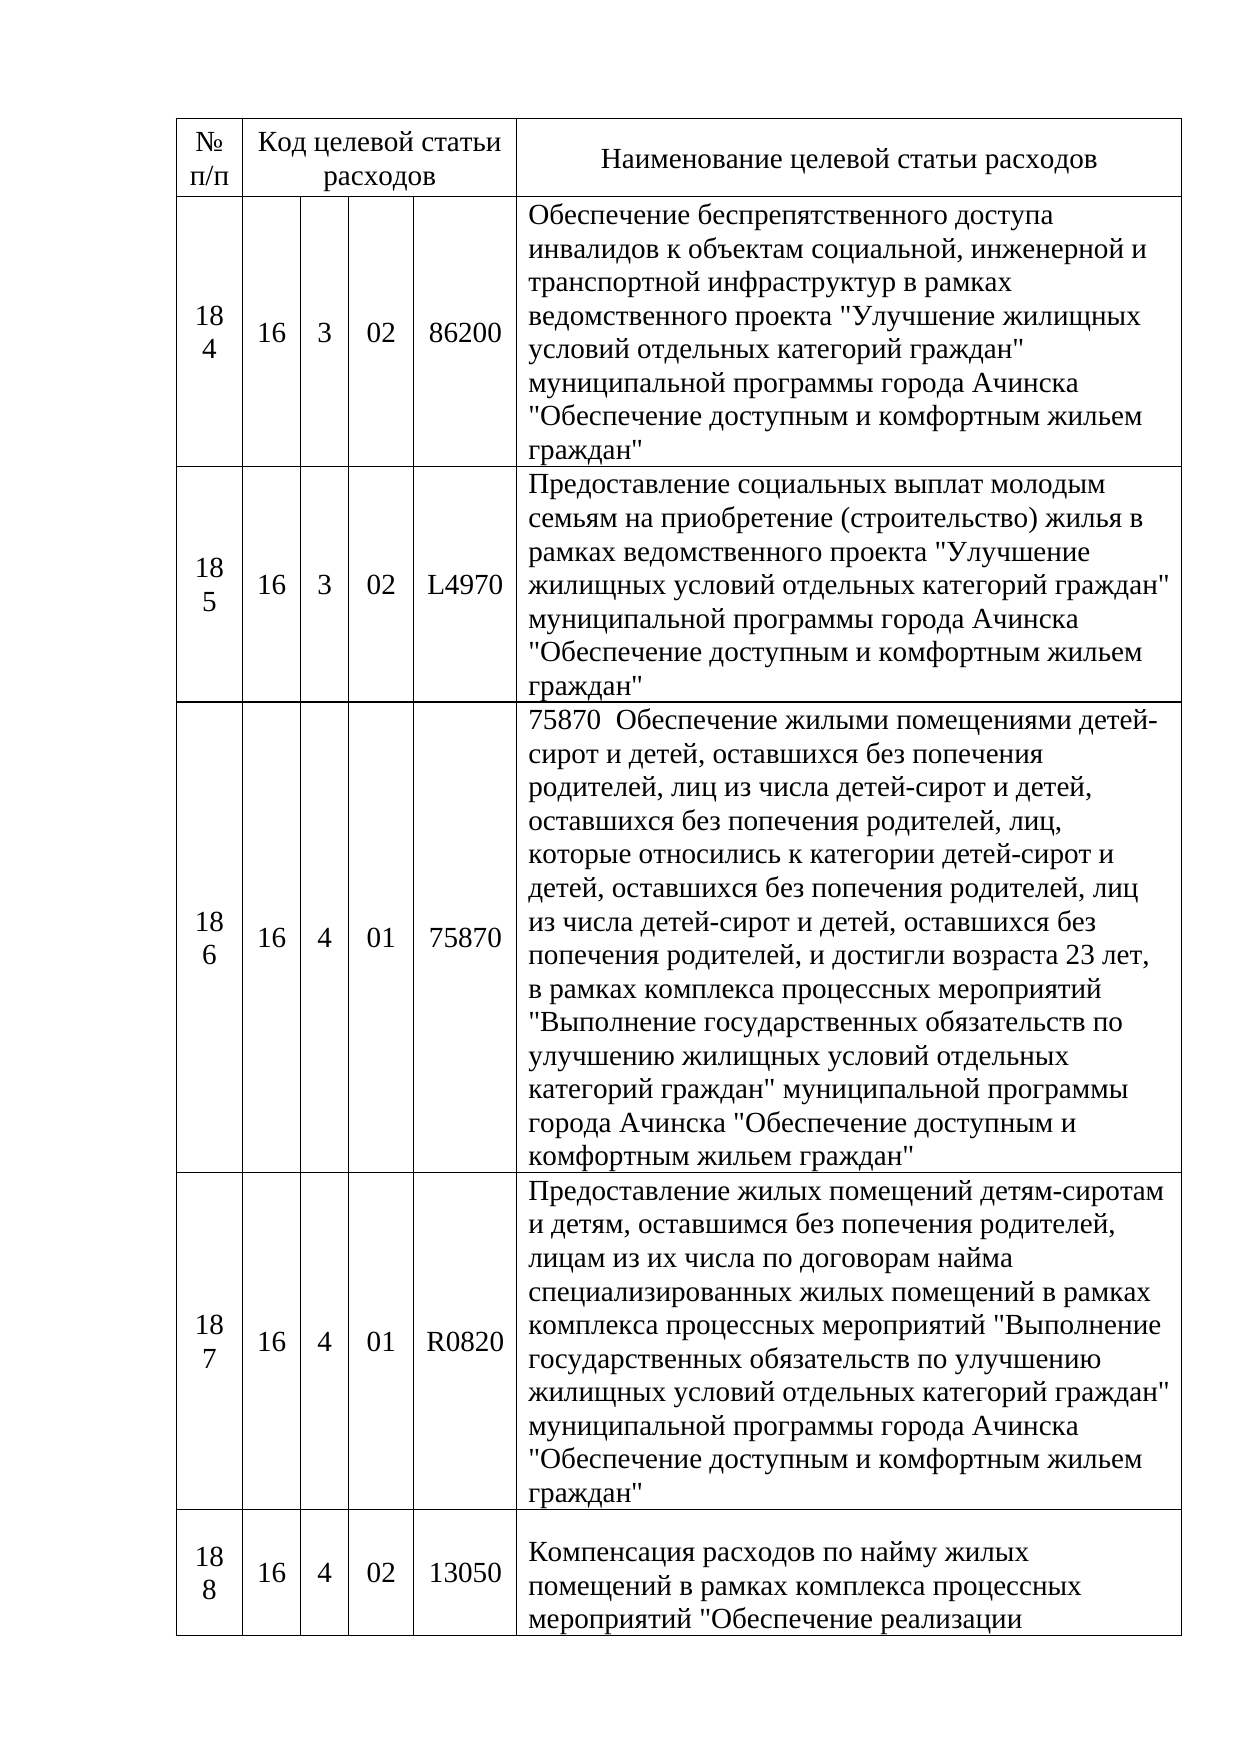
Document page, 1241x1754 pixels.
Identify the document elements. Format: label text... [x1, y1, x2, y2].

table_cell 3 [301, 197, 348, 466]
table_cell 16 [243, 1173, 300, 1508]
table_header Наименование целевой статьи расходов [517, 119, 1181, 196]
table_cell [517, 1510, 1181, 1635]
table_cell 4 [301, 1510, 348, 1635]
table_cell 16 [243, 197, 300, 466]
table_cell 75870 Обеспечение жилыми помещениями детей-сирот и детей, оставшихся без попечения родителей, лиц из числа детей-сирот и детей, оставшихся без попечения родителей, лиц, которые относились к категории детей-сирот и детей, оставшихся без попечения родителей, лиц из числа детей-сирот и детей, оставшихся без попечения родителей, и достигли возраста 23 лет, в рамках комплекса процессных мероприятий "Выполнение государственных обязательств по улучшению жилищных условий отдельных категорий граждан" муниципальной программы города Ачинска "Обеспечение доступным и комфортным жильем граждан" [517, 703, 1181, 1172]
table_cell 185 [177, 467, 242, 701]
table_cell 16 [243, 467, 300, 701]
table_cell 16 [243, 703, 300, 1172]
table_cell 02 [349, 1510, 413, 1635]
table_cell 86200 [414, 197, 516, 466]
table_header № п/п [177, 119, 242, 196]
table_cell 01 [349, 1173, 413, 1508]
table_cell 75870 [414, 703, 516, 1172]
table_cell 186 [177, 703, 242, 1172]
table_cell 13050 [414, 1510, 516, 1635]
table_cell Предоставление социальных выплат молодым семьям на приобретение (строительство) жилья в рамках ведомственного проекта "Улучшение жилищных условий отдельных категорий граждан" муниципальной программы города Ачинска "Обеспечение доступным и комфортным жильем граждан" [517, 467, 1181, 701]
table_cell 187 [177, 1173, 242, 1508]
table_cell 188 [177, 1510, 242, 1635]
table_cell Предоставление жилых помещений детям-сиротам и детям, оставшимся без попечения родителей, лицам из их числа по договорам найма специализированных жилых помещений в рамках комплекса процессных мероприятий "Выполнение государственных обязательств по улучшению жилищных условий отдельных категорий граждан" муниципальной программы города Ачинска "Обеспечение доступным и комфортным жильем граждан" [517, 1173, 1181, 1508]
table_cell 02 [349, 197, 413, 466]
table_cell R0820 [414, 1173, 516, 1508]
table_cell 184 [177, 197, 242, 466]
table_cell 3 [301, 467, 348, 701]
table_header Код целевой статьи расходов [243, 119, 516, 196]
table_cell 02 [349, 467, 413, 701]
table_cell L4970 [414, 467, 516, 701]
table_cell Обеспечение беспрепятственного доступа инвалидов к объектам социальной, инженерной и транспортной инфраструктур в рамках ведомственного проекта "Улучшение жилищных условий отдельных категорий граждан" муниципальной программы города Ачинска "Обеспечение доступным и комфортным жильем граждан" [517, 197, 1181, 466]
table_cell 01 [349, 703, 413, 1172]
table_cell 16 [243, 1510, 300, 1635]
table_cell 4 [301, 1173, 348, 1508]
table_cell 4 [301, 703, 348, 1172]
